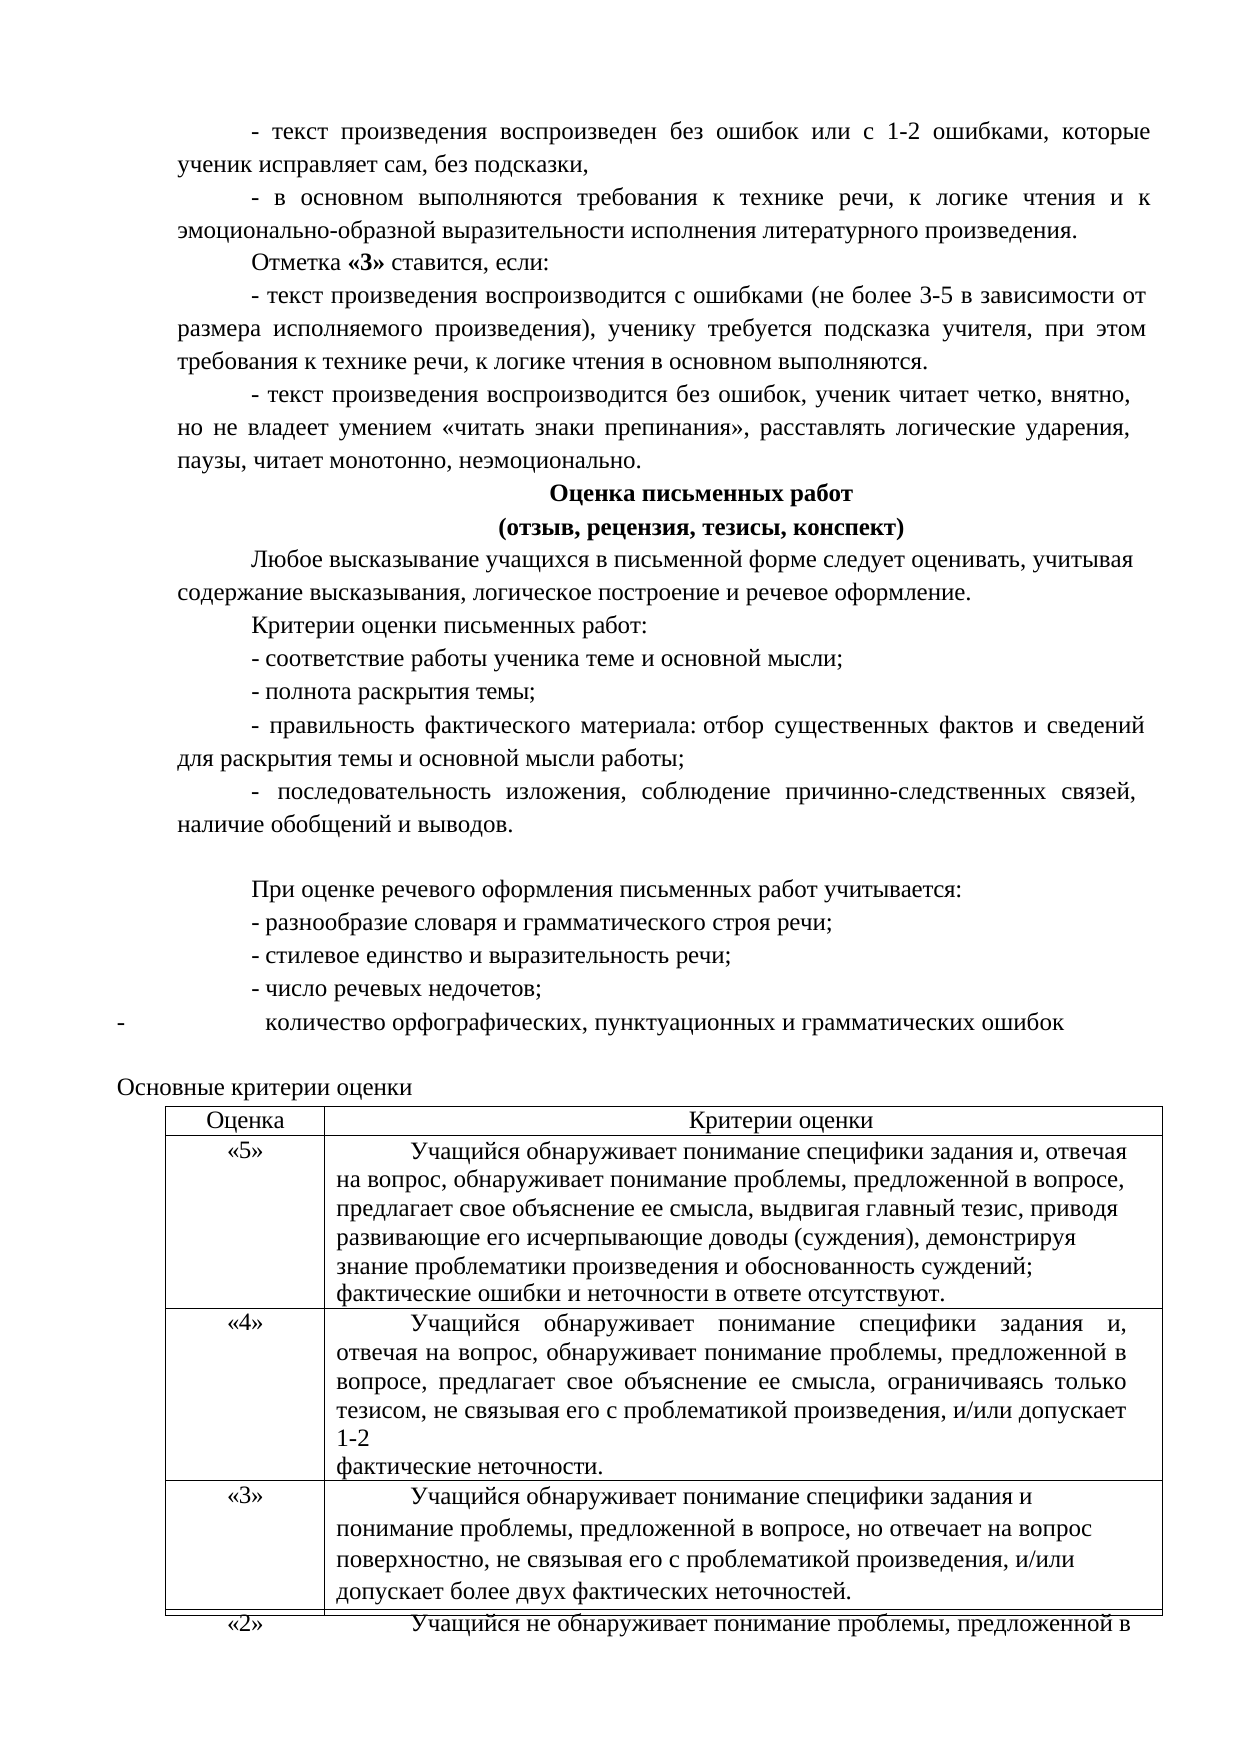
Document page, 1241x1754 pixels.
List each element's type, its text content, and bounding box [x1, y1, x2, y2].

text Отметка «3» ставится, если: [251, 248, 1203, 276]
list разнообразие словаря и грамматического строя речи; [251, 907, 1203, 936]
list последовательность изложения, соблюдение причинно-следственных связей, наличие обобщений и выводов. [177, 776, 1152, 838]
text Критерии оценки письменных работ: [251, 611, 1203, 639]
list полнота раскрытия темы; [251, 676, 1203, 705]
list стилевое единство и выразительность речи; [251, 940, 1203, 969]
text При оценке речевого оформления письменных работ учитывается: [251, 874, 1203, 903]
list в основном выполняются требования к технике речи, к логике чтения и к эмоционально-образной выразительности исполнения литературного произведения. [177, 182, 1152, 244]
list текст произведения воспроизводится с ошибками (не более 3-5 в зависимости от размера исполняемого произведения), ученику требуется подсказка учителя, при этом требования к технике речи, к логике чтения в основном выполняются. [177, 280, 1147, 375]
list количество орфографических, пунктуационных и грамматических ошибок Основные критерии оценки [117, 1007, 1064, 1101]
list текст произведения воспроизводится без ошибок, ученик читает четко, внятно, но не владеет умением «читать знаки препинания», расставлять логические ударения, паузы, читает монотонно, неэмоционально. [177, 379, 1131, 474]
text (отзыв, рецензия, тезисы, конспект) [250, 512, 1152, 541]
text Любое высказывание учащихся в письменной форме следует оценивать, учитывая содержание высказывания, логическое построение и речевое оформление. [177, 544, 1152, 606]
list число речевых недочетов; [251, 973, 1203, 1002]
list правильность фактического материала: отбор существенных фактов и сведений для раскрытия темы и основной мысли работы; [177, 710, 1151, 772]
list соответствие работы ученика теме и основной мысли; [251, 643, 1203, 672]
list текст произведения воспроизведен без ошибок или с 1-2 ошибками, которые ученик исправляет сам, без подсказки, [177, 116, 1151, 178]
subtitle Оценка письменных работ [250, 478, 1152, 507]
